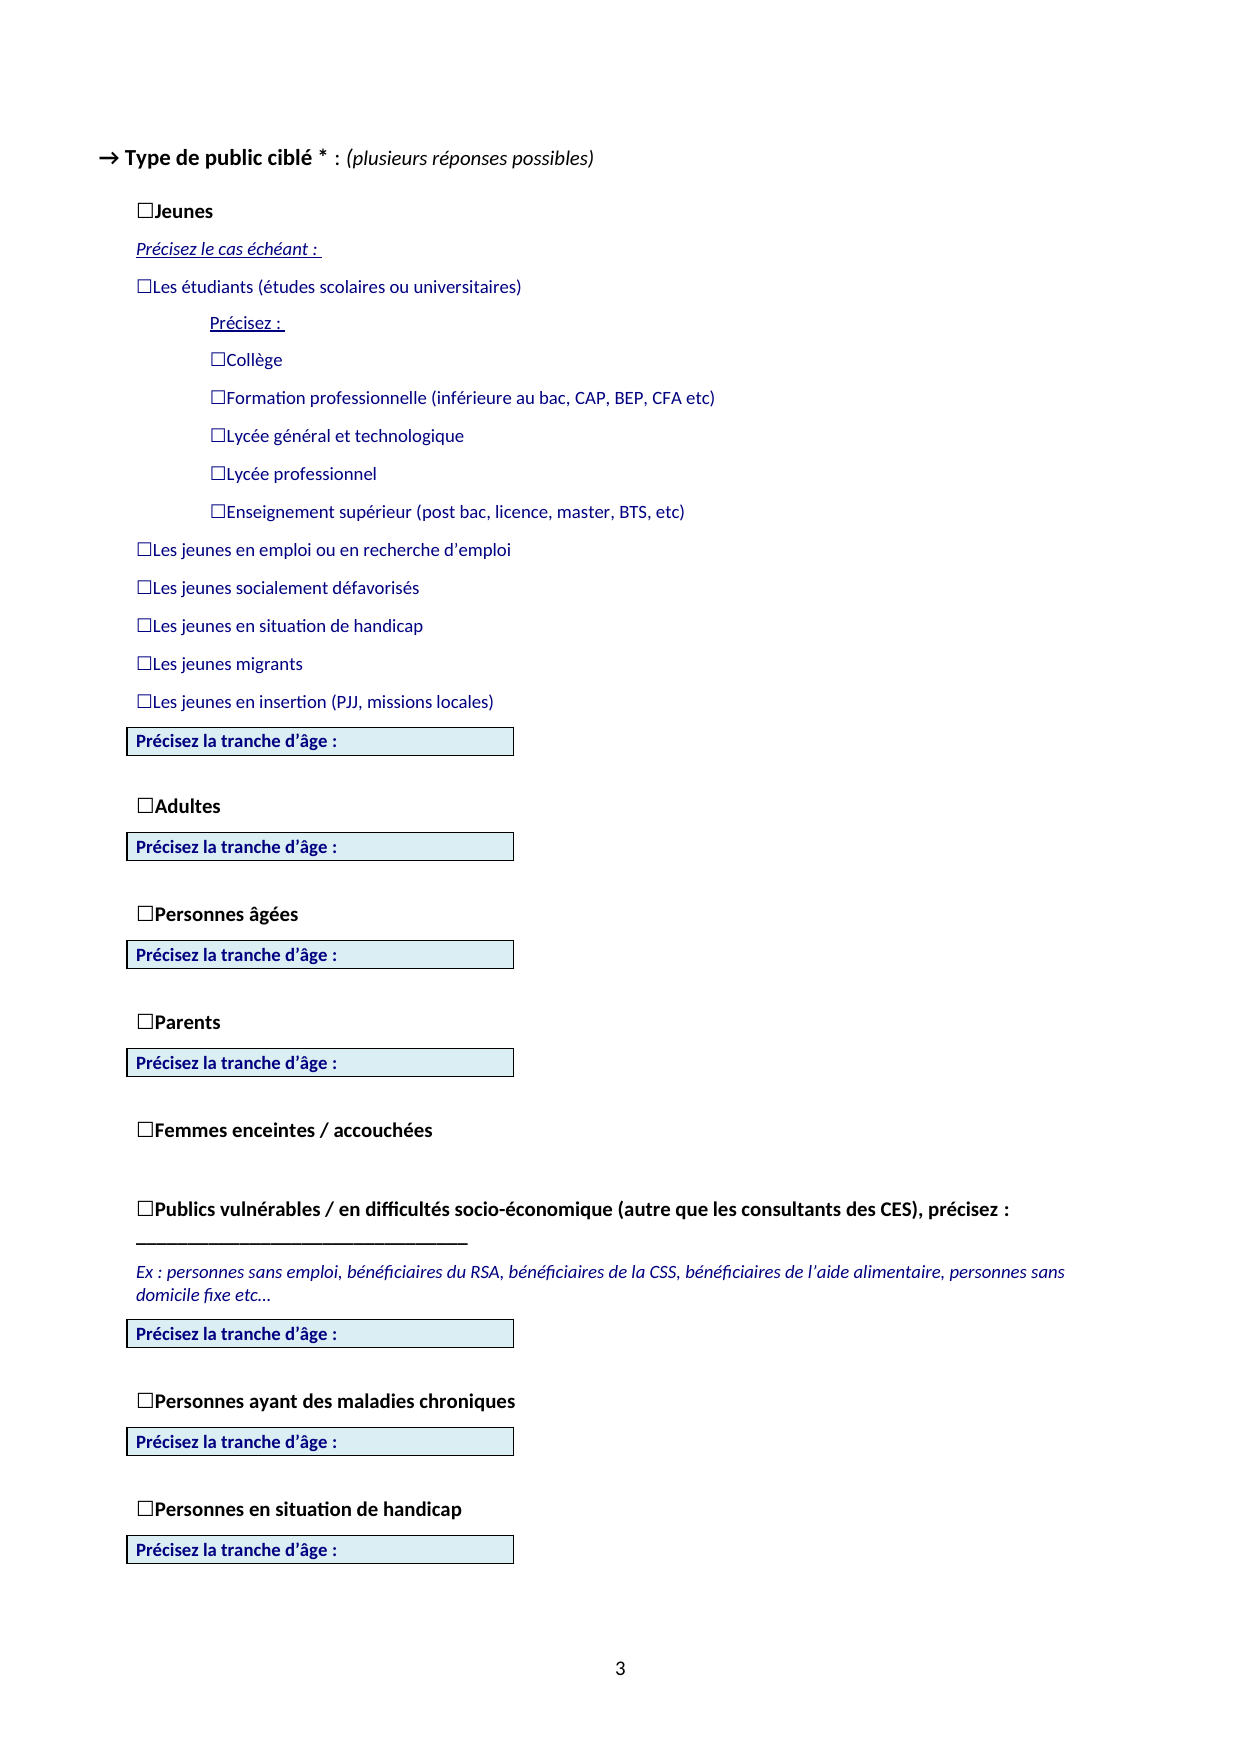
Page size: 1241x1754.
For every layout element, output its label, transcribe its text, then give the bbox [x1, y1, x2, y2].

text Précisez : [99, 311, 1104, 334]
text Lycée professionnel [99, 460, 1104, 486]
text Les jeunes en situation de handicap [99, 612, 1104, 638]
text Précisez le cas échéant : [99, 237, 1104, 260]
list Précisez la tranche d’âge : [128, 1536, 513, 1563]
list Précisez la tranche d’âge : [128, 1049, 513, 1076]
list Précisez la tranche d’âge : [128, 728, 513, 755]
text Formation professionnelle (inférieure au bac, CAP, BEP, CFA etc) [209, 384, 1104, 410]
text Lycée général et technologique [99, 422, 1104, 448]
text Enseignement supérieur (post bac, licence, master, BTS, etc) [209, 498, 1104, 524]
text Collège [99, 346, 1104, 372]
text Les étudiants (études scolaires ou universitaires) [99, 273, 1104, 298]
text → Type de public ciblé * : (plusieurs réponses possibles) [99, 143, 1104, 172]
list Précisez la tranche d’âge : [128, 833, 513, 860]
text Personnes ayant des maladies chroniques [99, 1386, 1104, 1414]
text Publics vulnérables / en difficultés socio-économique (autre que les consultants des CES), précisez : ________________________________ [136, 1194, 1104, 1248]
text Ex : personnes sans emploi, bénéficiaires du RSA, bénéficiaires de la CSS, bénéficiaires de l’aide alimentaire, personnes sans domicile fixe etc… [136, 1260, 1104, 1306]
text Femmes enceintes / accouchées [99, 1115, 1104, 1144]
text Les jeunes socialement défavorisés [99, 574, 1104, 600]
text Jeunes [136, 197, 1104, 225]
text Adultes [99, 791, 1104, 819]
text Personnes âgées [99, 899, 1104, 928]
text Les jeunes migrants [99, 651, 1104, 676]
list Précisez la tranche d’âge : [128, 1428, 513, 1455]
text Personnes en situation de handicap [99, 1494, 1104, 1522]
text Les jeunes en emploi ou en recherche d’emploi [99, 536, 1104, 562]
text Parents [99, 1007, 1104, 1036]
list Précisez la tranche d’âge : [128, 941, 513, 968]
list Précisez la tranche d’âge : [128, 1320, 513, 1347]
text Les jeunes en insertion (PJJ, missions locales) [99, 688, 1104, 714]
